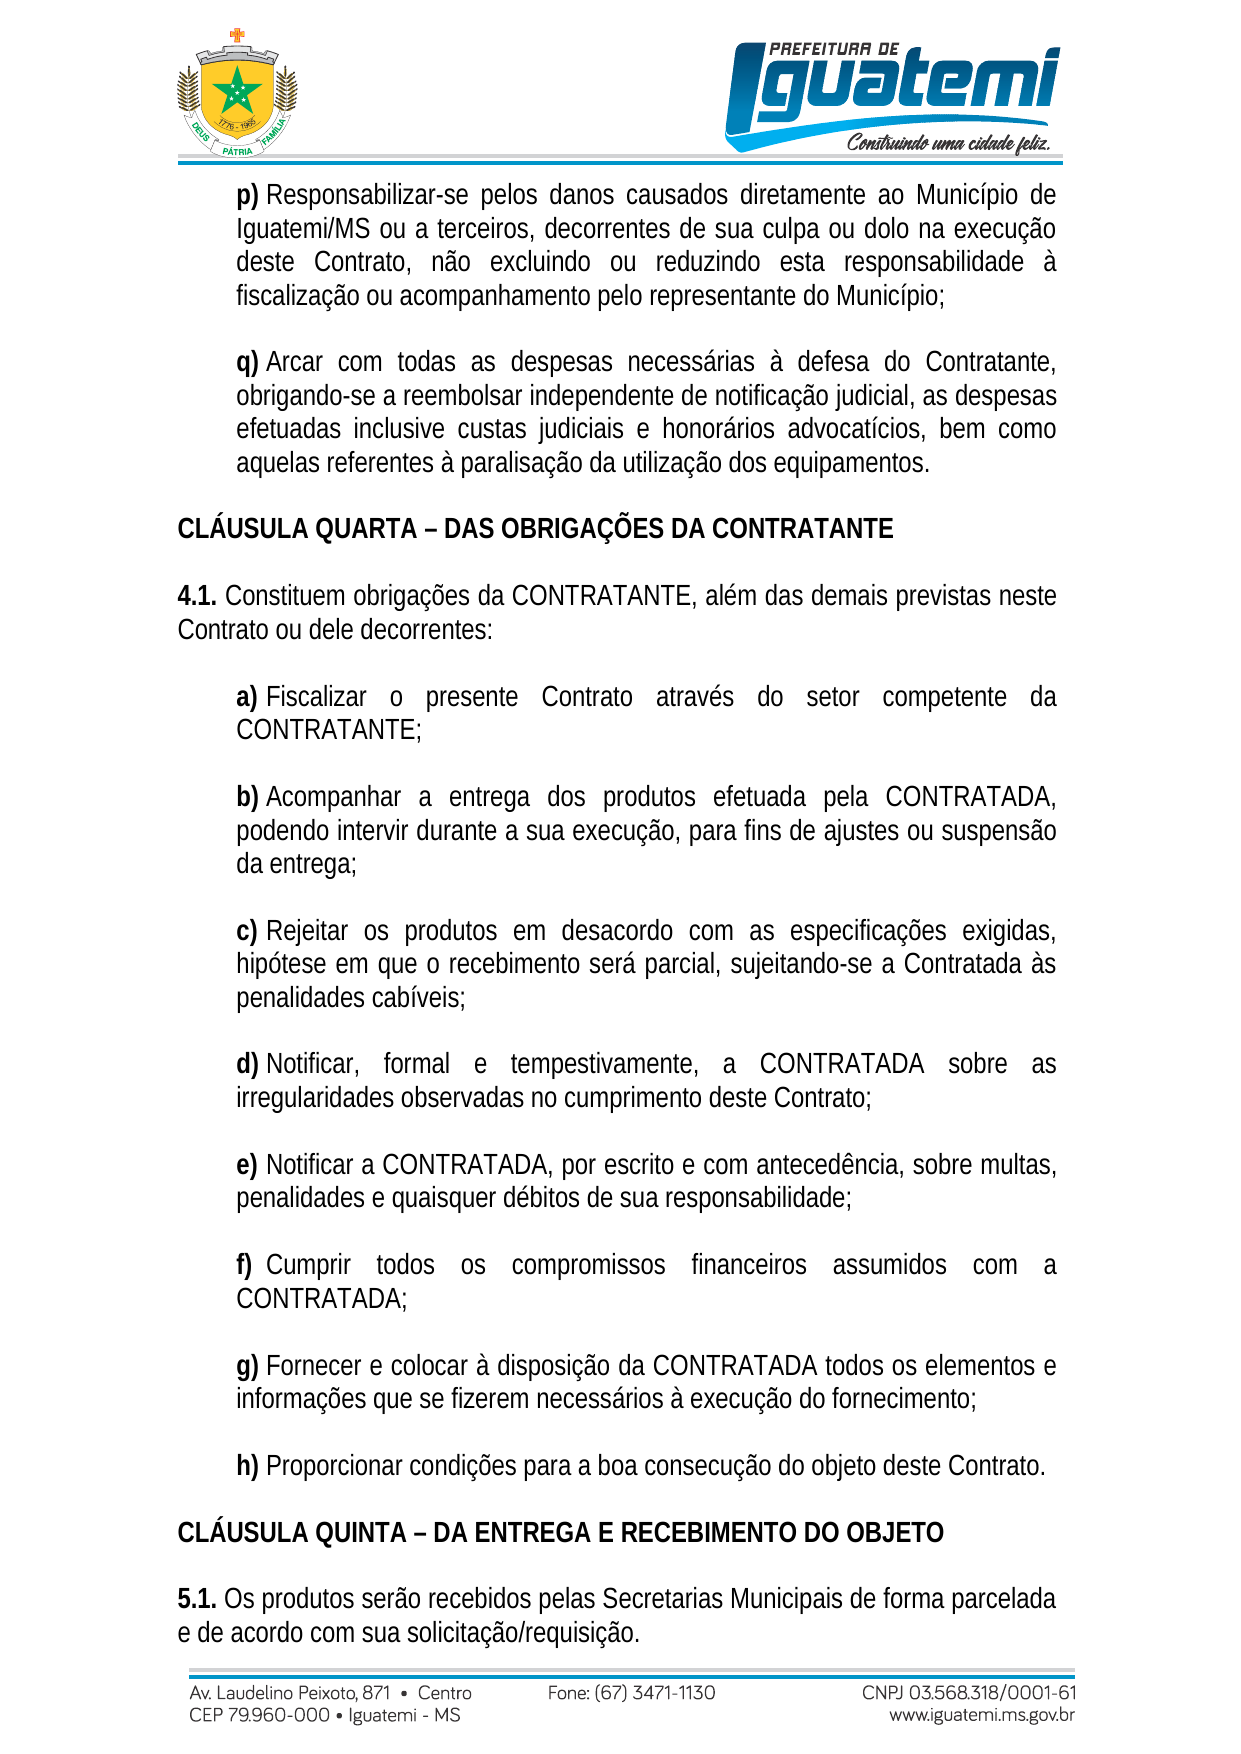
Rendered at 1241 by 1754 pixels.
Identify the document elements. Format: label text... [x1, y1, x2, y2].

list Responsabilizar-se pelos danos causados diretamente ao Município de Iguatemi/MS ou a terceiros, decorrentes de sua culpa ou dolo na execução deste Contrato, não excluindo ou reduzindo esta responsabilidade à fiscalização ou acompanhamento pelo representante do Município; [236, 177, 1058, 311]
list Arcar com todas as despesas necessárias à defesa do Contratante, obrigando-se a reembolsar independente de notificação judicial, as despesas efetuadas inclusive custas judiciais e honorários advocatícios, bem como aquelas referentes à paralisação da utilização dos equipamentos. [236, 344, 1058, 478]
text 5.1. Os produtos serão recebidos pelas Secretarias Municipais de forma parcelada e de acordo com sua solicitação/requisição. [177, 1582, 1058, 1648]
list Rejeitar os produtos em desacordo com as especificações exigidas, hipótese em que o recebimento será parcial, sujeitando-se a Contratada às penalidades cabíveis; [236, 913, 1058, 1013]
text 4.1. Constituem obrigações da CONTRATANTE, além das demais previstas neste Contrato ou dele decorrentes: [177, 578, 1058, 645]
list Fiscalizar o presente Contrato através do setor competente da CONTRATANTE; [236, 679, 1058, 746]
list Notificar a CONTRATADA, por escrito e com antecedência, sobre multas, penalidades e quaisquer débitos de sua responsabilidade; [236, 1147, 1058, 1214]
list Fornecer e colocar à disposição da CONTRATADA todos os elementos e informações que se fizerem necessários à execução do fornecimento; [236, 1348, 1058, 1414]
list Cumprir todos os compromissos financeiros assumidos com a CONTRATADA; [236, 1247, 1058, 1314]
text CLÁUSULA QUARTA – DAS OBRIGAÇÕES DA CONTRATANTE [177, 512, 1058, 545]
text CLÁUSULA QUINTA – DA ENTREGA E RECEBIMENTO DO OBJETO [177, 1515, 1058, 1548]
list Proporcionar condições para a boa consecução do objeto deste Contrato. [236, 1448, 1058, 1481]
list Notificar, formal e tempestivamente, a CONTRATADA sobre as irregularidades observadas no cumprimento deste Contrato; [236, 1047, 1058, 1113]
list Acompanhar a entrega dos produtos efetuada pela CONTRATADA, podendo intervir durante a sua execução, para fins de ajustes ou suspensão da entrega; [236, 779, 1058, 879]
